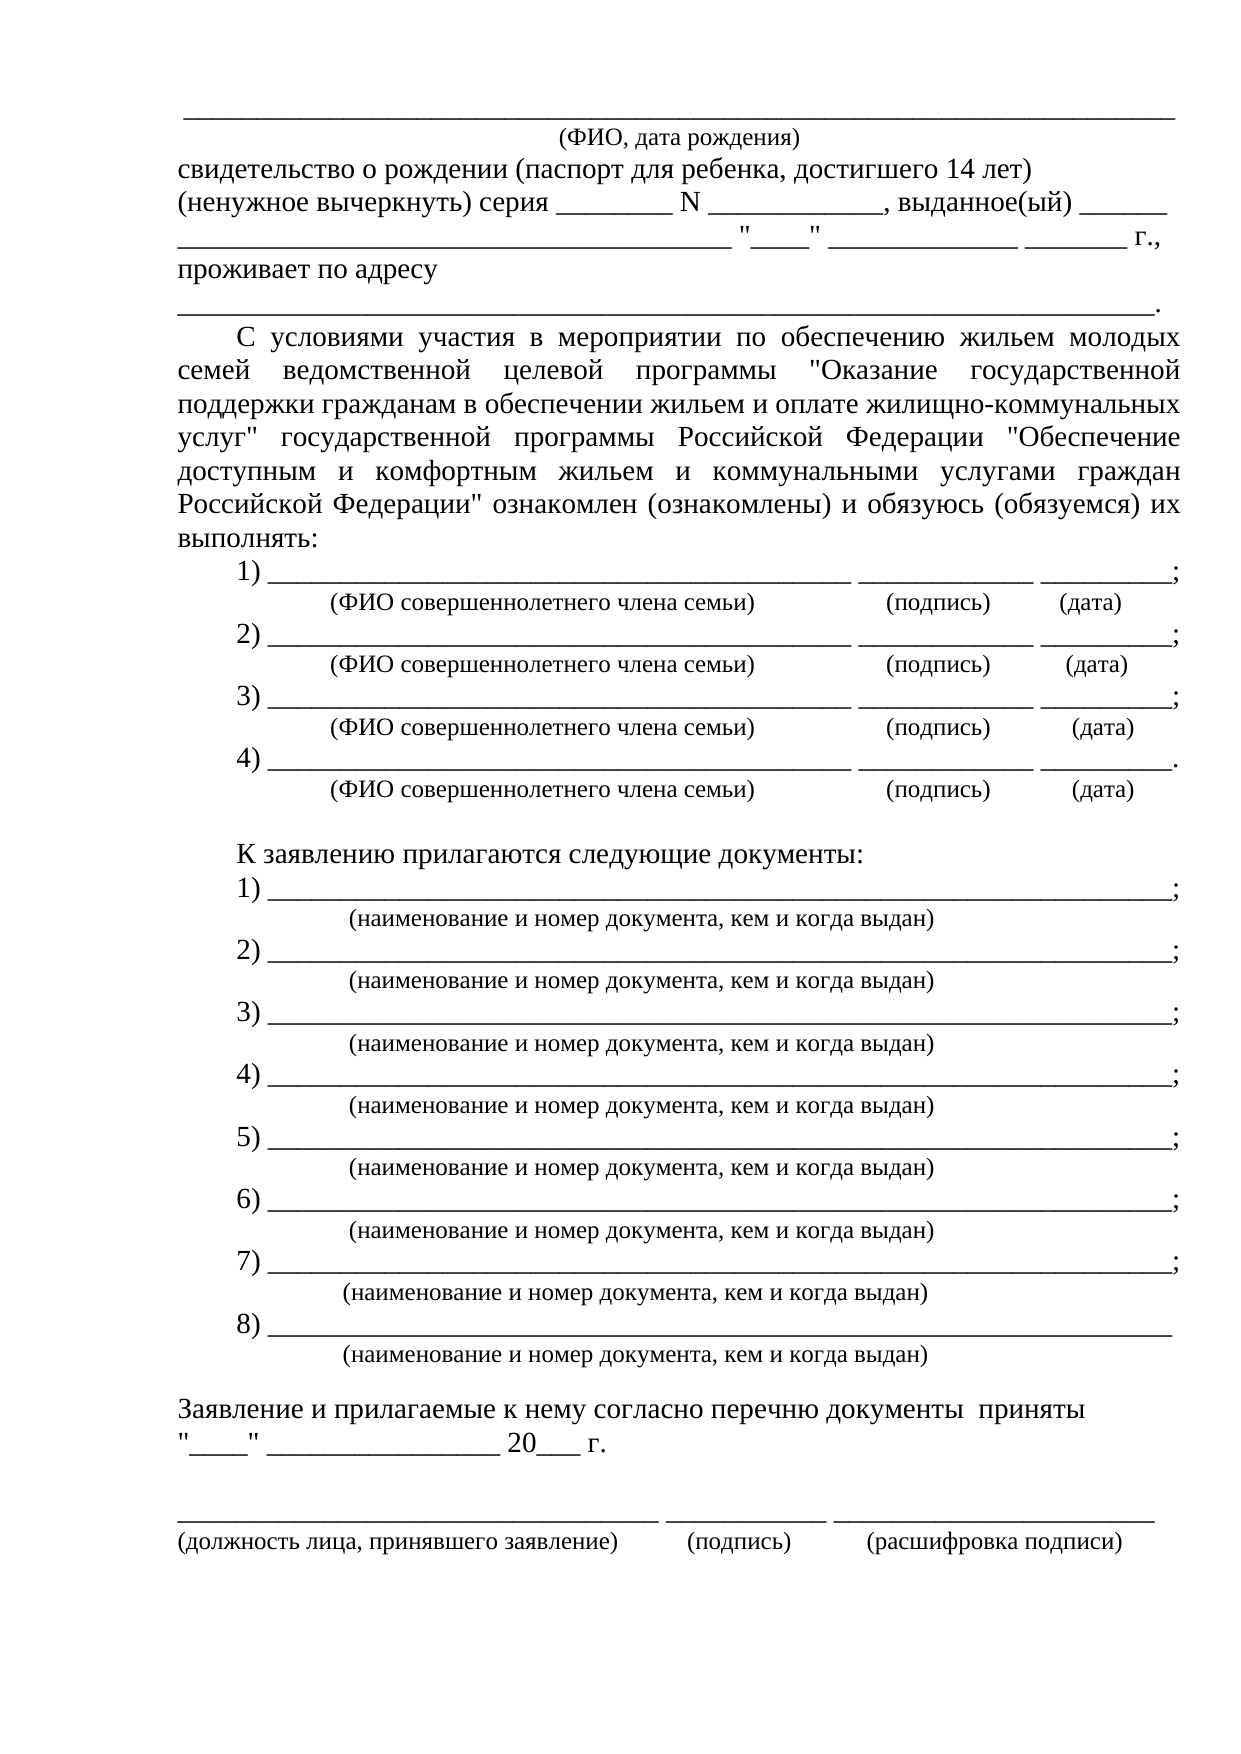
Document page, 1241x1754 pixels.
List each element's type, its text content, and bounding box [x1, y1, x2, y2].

text (наименование и номер документа, кем и когда выдан) [177, 1090, 1181, 1119]
text (наименование и номер документа, кем и когда выдан) [177, 903, 1181, 932]
text свидетельство о рождении (паспорт для ребенка, достигшего 14 лет) [177, 151, 1181, 184]
text (ФИО совершеннолетнего члена семьи) (подпись) (дата) [177, 774, 1181, 803]
text 3) ________________________________________ ____________ _________; [177, 678, 1181, 712]
text "____" ________________ 20___ г. [177, 1425, 1181, 1459]
text 1) ______________________________________________________________; [177, 870, 1181, 903]
text 4) ________________________________________ ____________ _________. [177, 740, 1181, 774]
text (ФИО совершеннолетнего члена семьи) (подпись) (дата) [177, 587, 1181, 616]
text 2) ________________________________________ ____________ _________; [177, 616, 1181, 649]
text 6) ______________________________________________________________; [177, 1181, 1181, 1215]
text Заявление и прилагаемые к нему согласно перечню документы приняты [177, 1392, 1181, 1425]
text (ФИО совершеннолетнего члена семьи) (подпись) (дата) [177, 712, 1181, 740]
text (должность лица, принявшего заявление) (подпись) (расшифровка подписи) [177, 1526, 1181, 1554]
text 4) ______________________________________________________________; [177, 1057, 1181, 1090]
text 8) ______________________________________________________________ [236, 1306, 1181, 1339]
text (наименование и номер документа, кем и когда выдан) [177, 1215, 1181, 1243]
text (ненужное вычеркнуть) серия ________ N ____________, выданное(ый) ______ [177, 184, 1181, 218]
text 2) ______________________________________________________________; [177, 932, 1181, 966]
text 7) ______________________________________________________________; [177, 1243, 1181, 1277]
text ______________________________________ "____" _____________ _______ г., [177, 218, 1181, 252]
text 3) ______________________________________________________________; [177, 994, 1181, 1028]
text (наименование и номер документа, кем и когда выдан) [177, 1339, 1181, 1368]
text 1) ________________________________________ ____________ _________; [177, 553, 1181, 587]
text (наименование и номер документа, кем и когда выдан) [177, 1152, 1181, 1181]
text (наименование и номер документа, кем и когда выдан) [177, 1277, 1181, 1306]
text (ФИО совершеннолетнего члена семьи) (подпись) (дата) [177, 649, 1181, 678]
text проживает по адресу ___________________________________________________________________. [177, 252, 1181, 319]
text С условиями участия в мероприятии по обеспечению жильем молодых семей ведомственной целевой программы "Оказание государственной поддержки гражданам в обеспечении жильем и оплате жилищно-коммунальных услуг" государственной программы Российской Федерации "Обеспечение доступным и комфортным жильем и коммунальными услугами граждан Российской Федерации" ознакомлен (ознакомлены) и обязуюсь (обязуемся) их выполнять: [177, 319, 1181, 553]
text К заявлению прилагаются следующие документы: [177, 836, 1181, 870]
text 5) ______________________________________________________________; [177, 1119, 1181, 1152]
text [177, 89, 1181, 151]
text (наименование и номер документа, кем и когда выдан) [177, 966, 1181, 994]
text (наименование и номер документа, кем и когда выдан) [177, 1028, 1181, 1057]
text _________________________________ ___________ ______________________ [177, 1492, 1181, 1526]
